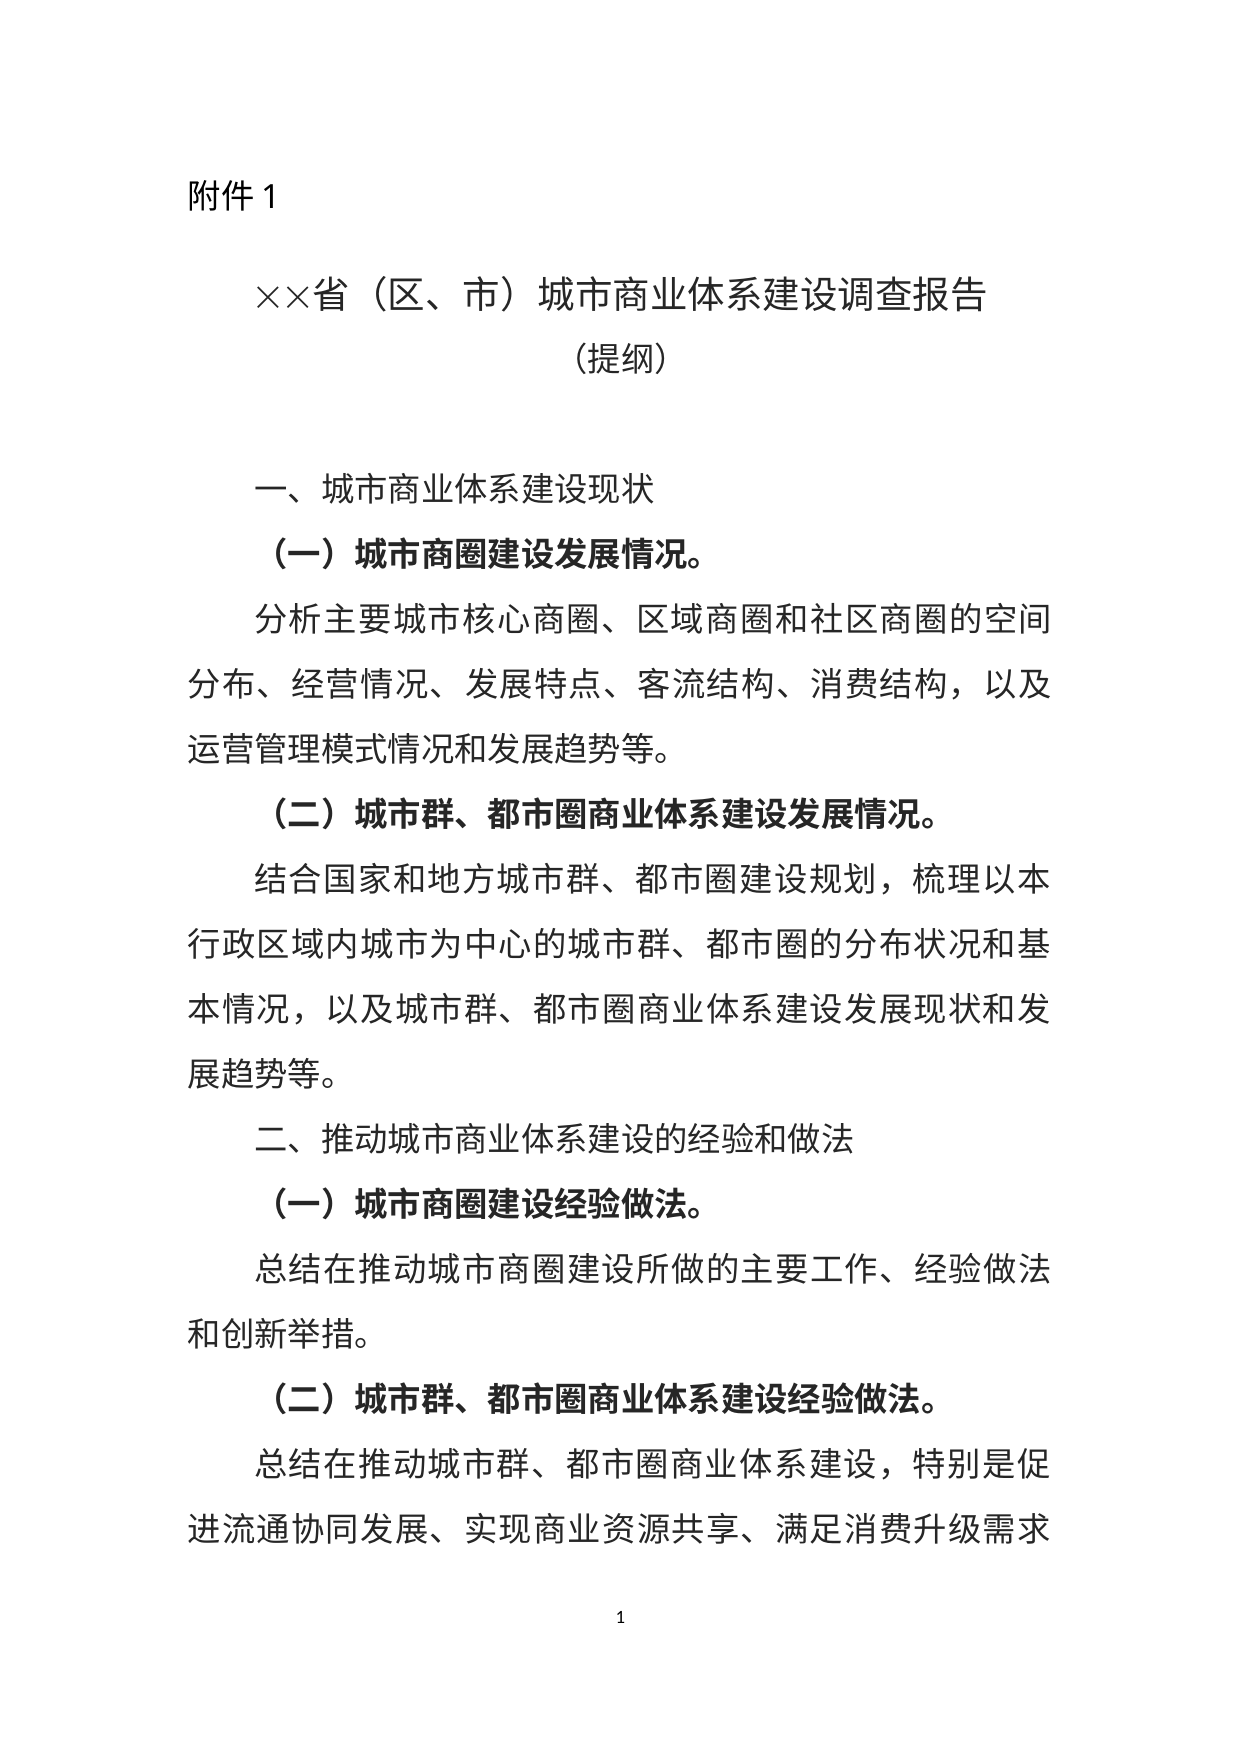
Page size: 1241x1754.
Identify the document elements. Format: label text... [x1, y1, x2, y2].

text （二）城市群、都市圈商业体系建设经验做法。 [187, 1364, 1053, 1429]
text 二、推动城市商业体系建设的经验和做法 [187, 1104, 1053, 1169]
text （一）城市商圈建设经验做法。 [187, 1169, 1053, 1234]
text 总结在推动城市商圈建设所做的主要工作、经验做法和创新举措。 [187, 1234, 1053, 1364]
text 省（区、市）城市商业体系建设调查报告 [187, 259, 1053, 324]
text 结合国家和地方城市群、都市圈建设规划，梳理以本行政区域内城市为中心的城市群、都市圈的分布状况和基本情况，以及城市群、都市圈商业体系建设发展现状和发展趋势等。 [187, 844, 1053, 1104]
text （二）城市群、都市圈商业体系建设发展情况。 [187, 779, 1053, 844]
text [187, 1429, 1053, 1559]
text （提纲） [187, 324, 1053, 389]
text 分析主要城市核心商圈、区域商圈和社区商圈的空间分布、经营情况、发展特点、客流结构、消费结构，以及运营管理模式情况和发展趋势等。 [187, 584, 1053, 779]
text 一、城市商业体系建设现状 [187, 454, 1053, 519]
text （一）城市商圈建设发展情况。 [187, 519, 1053, 584]
text 附件1 [187, 162, 1053, 227]
